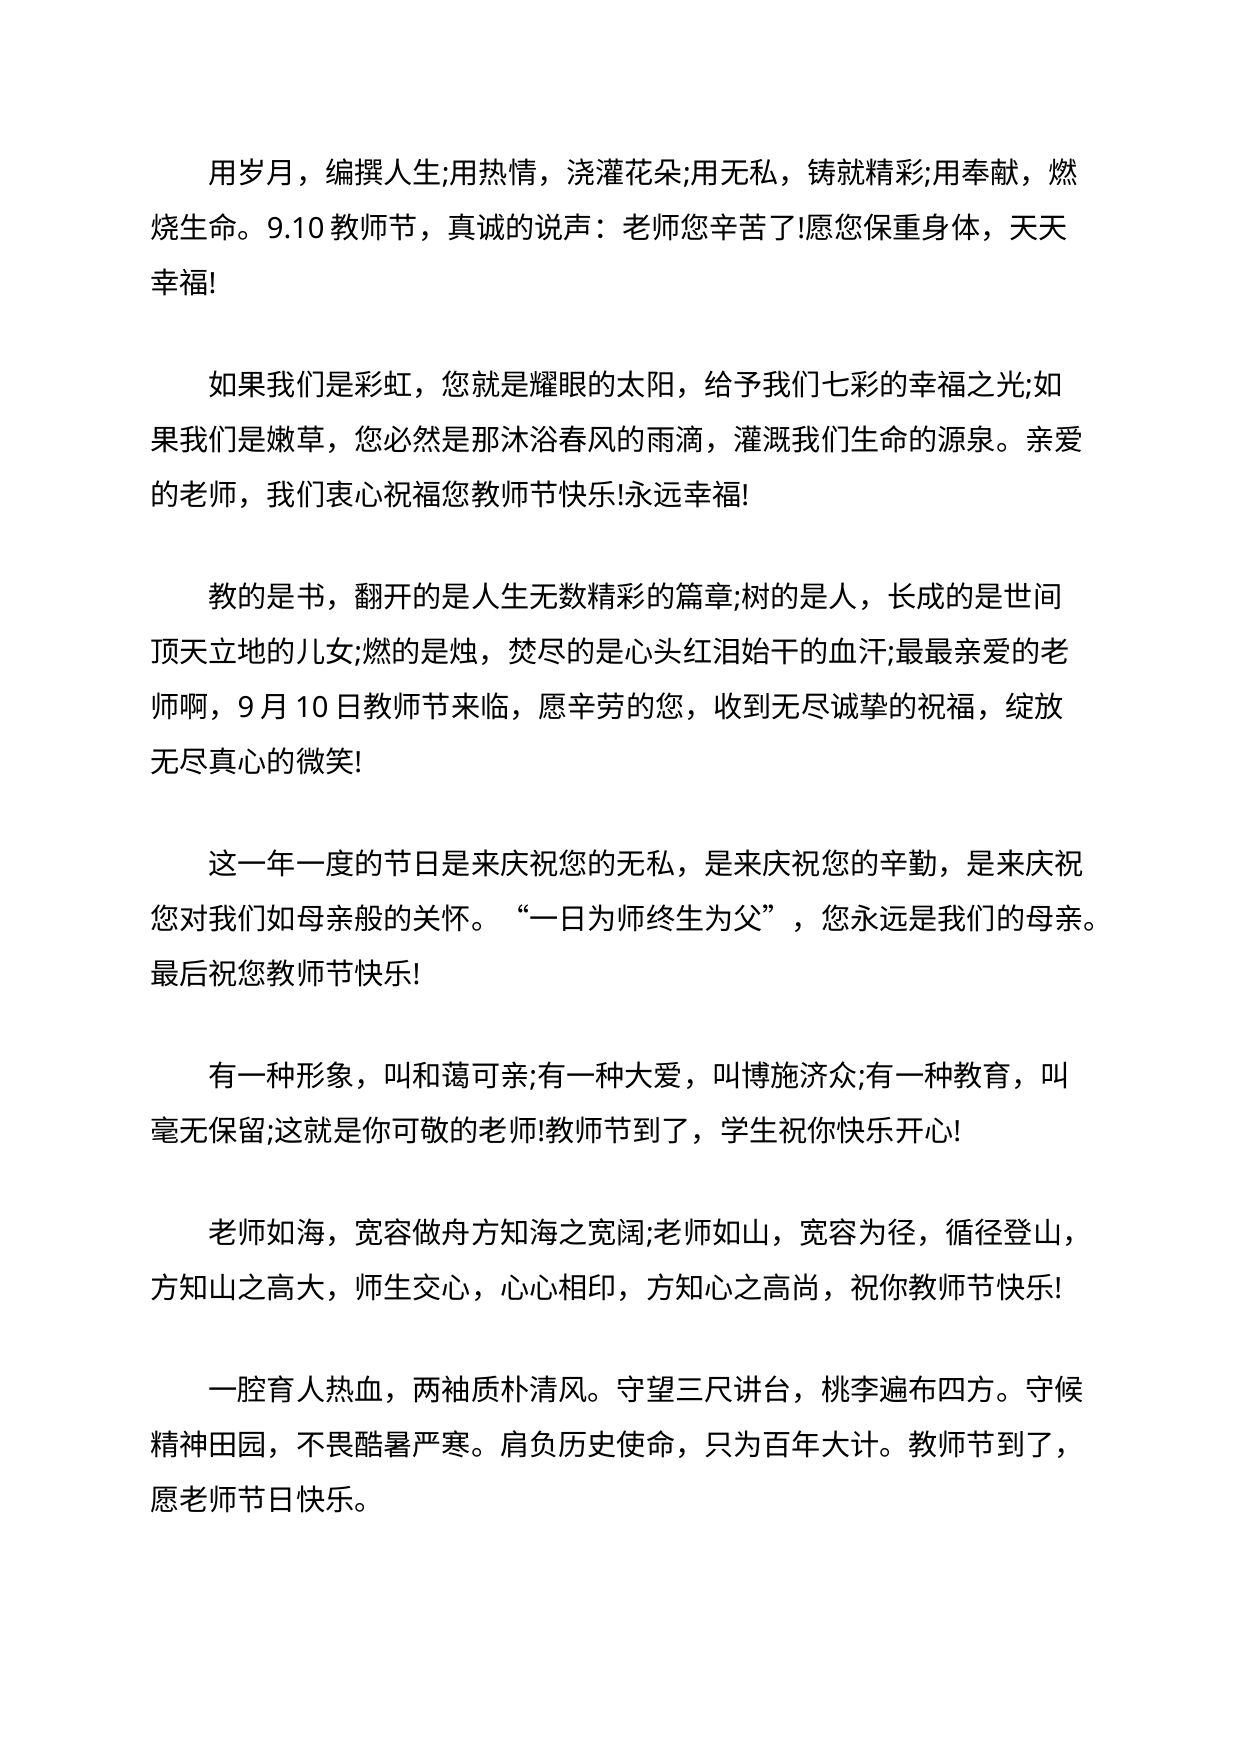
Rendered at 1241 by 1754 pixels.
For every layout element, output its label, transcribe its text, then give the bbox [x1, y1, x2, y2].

text 一腔育人热血，两袖质朴清风。守望三尺讲台，桃李遍布四方。守候精神田园，不畏酷暑严寒。肩负历史使命，只为百年大计。教师节到了，愿老师节日快乐。 [150, 1367, 1090, 1519]
text 如果我们是彩虹，您就是耀眼的太阳，给予我们七彩的幸福之光;如果我们是嫩草，您必然是那沐浴春风的雨滴，灌溉我们生命的源泉。亲爱的老师，我们衷心祝福您教师节快乐!永远幸福! [150, 362, 1090, 514]
text 有一种形象，叫和蔼可亲;有一种大爱，叫博施济众;有一种教育，叫毫无保留;这就是你可敬的老师!教师节到了，学生祝你快乐开心! [150, 1053, 1090, 1150]
text 老师如海，宽容做舟方知海之宽阔;老师如山，宽容为径，循径登山，方知山之高大，师生交心，心心相印，方知心之高尚，祝你教师节快乐! [150, 1209, 1090, 1307]
text 教的是书，翻开的是人生无数精彩的篇章;树的是人，长成的是世间顶天立地的儿女;燃的是烛，焚尽的是心头红泪始干的血汗;最最亲爱的老师啊，9月10日教师节来临，愿辛劳的您，收到无尽诚挚的祝福，绽放无尽真心的微笑! [150, 574, 1090, 781]
text 用岁月，编撰人生;用热情，浇灌花朵;用无私，铸就精彩;用奉献，燃烧生命。9.10教师节，真诚的说声：老师您辛苦了!愿您保重身体，天天幸福! [150, 150, 1090, 302]
text 这一年一度的节日是来庆祝您的无私，是来庆祝您的辛勤，是来庆祝您对我们如母亲般的关怀。“一日为师终生为父”，您永远是我们的母亲。最后祝您教师节快乐! [150, 841, 1090, 993]
